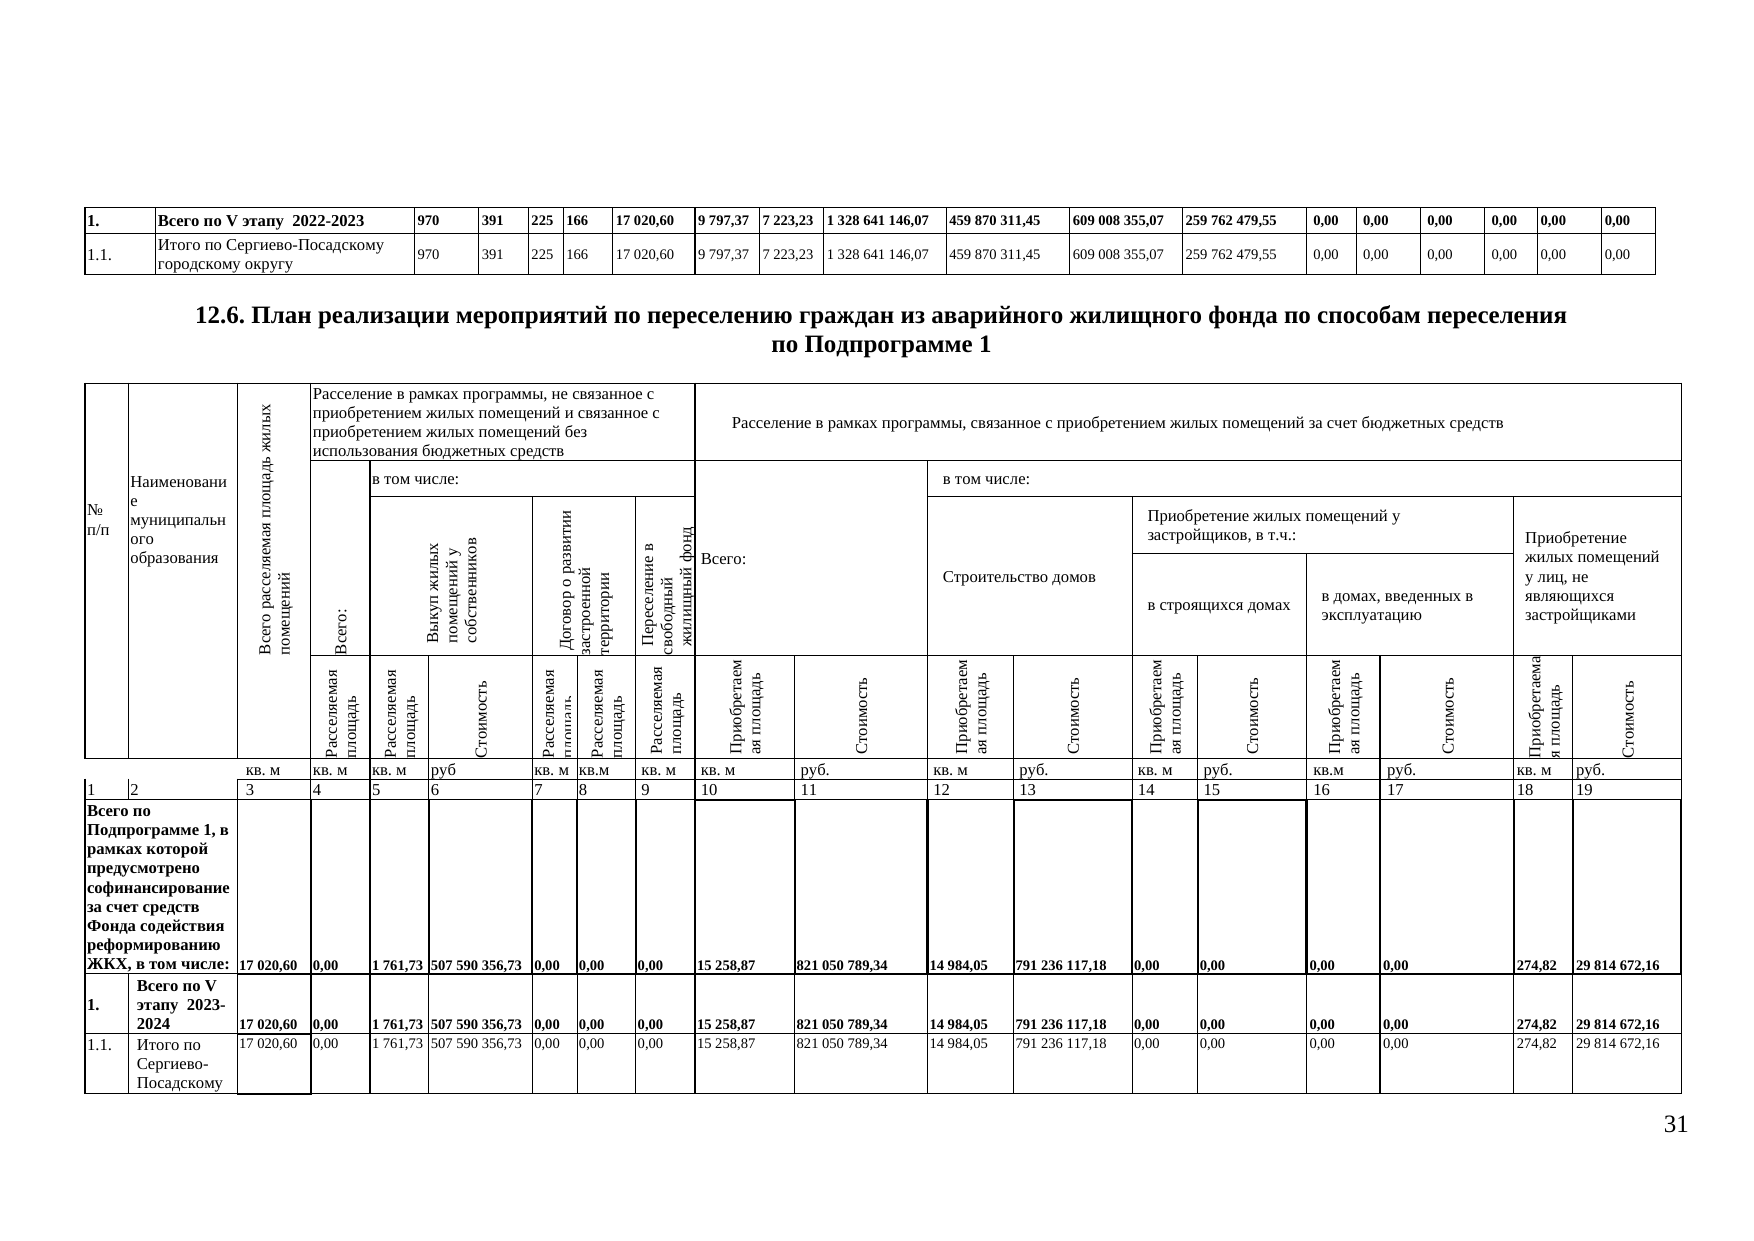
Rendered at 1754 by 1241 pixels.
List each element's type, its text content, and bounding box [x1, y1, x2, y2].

table_cell 12 [928, 780, 1013, 799]
table_cell 0,00 [636, 1034, 694, 1092]
table_cell 17 [1381, 780, 1513, 799]
table_cell в строящихся домах [1133, 554, 1306, 655]
table_cell 507 590 356,73 [430, 800, 531, 973]
table_cell 0,00 [1198, 1034, 1306, 1092]
table_cell Приобретаемая площадь [1133, 656, 1197, 758]
table_cell Приобретение жилых помещений у лиц, не являющихся застройщиками [1514, 497, 1681, 655]
table_cell 821 050 789,34 [795, 975, 927, 1033]
table_cell Всего по Подпрограмме 1, в рамках которой предусмотрено софинансирование за счет средств Фонда содействия реформированию ЖКХ, в том числе: [86, 800, 237, 973]
table_cell 0,00 [1133, 800, 1197, 973]
table_cell 0,00 [1357, 208, 1420, 233]
table_cell 0,00 [533, 1034, 577, 1092]
table_cell в том числе: [928, 461, 1681, 496]
table_cell Стоимость [795, 656, 927, 758]
table_cell 13 [1014, 780, 1132, 799]
table_cell 0,00 [1198, 975, 1306, 1033]
table_cell Стоимость [429, 656, 532, 758]
table_cell 0,00 [637, 800, 694, 973]
table_cell 1 [86, 779, 128, 799]
table_cell кв. м [696, 759, 794, 778]
table_cell 1.1. [86, 234, 155, 274]
table_cell 10 [696, 780, 794, 799]
table_cell Стоимость [1014, 656, 1132, 758]
table_cell 2 [129, 779, 237, 799]
table_cell 0,00 [1381, 1034, 1513, 1092]
table_cell Всего по V этапу 2022-2023 [156, 208, 414, 233]
table_cell 0,00 [1307, 975, 1379, 1033]
table_cell 0,00 [578, 1034, 635, 1092]
table_cell 9 797,37 [696, 234, 759, 274]
table_cell Итого по Сергиево-Посадскому городскому округу [156, 234, 414, 274]
table_cell Всего: [311, 461, 369, 655]
table_cell 391 [479, 234, 528, 274]
table_cell 166 [564, 208, 612, 233]
table_cell 609 008 355,07 [1070, 234, 1182, 274]
table_cell Приобретение жилых помещений у застройщиков, в т.ч.: [1133, 497, 1513, 553]
table_cell 17 020,60 [238, 975, 310, 1033]
table_cell 29 814 672,16 [1573, 975, 1681, 1033]
table_cell кв. м [237, 759, 310, 778]
table_cell 274,82 [1515, 800, 1572, 973]
table_cell 0,00 [1602, 234, 1655, 274]
table_cell кв.м [578, 759, 635, 778]
table_cell 0,00 [312, 975, 369, 1033]
table_cell Всего: [696, 461, 927, 655]
table_cell руб. [1573, 759, 1681, 778]
table_cell 1 761,73 [371, 800, 428, 973]
table_cell 7 223,23 [760, 208, 823, 233]
table_cell 0,00 [1538, 234, 1601, 274]
table_cell 259 762 479,55 [1183, 208, 1306, 233]
table_cell 15 258,87 [696, 1034, 794, 1092]
table_cell 0,00 [578, 800, 635, 973]
table_cell 1 761,73 [371, 1034, 428, 1092]
table_cell № п/п [86, 384, 128, 655]
table_cell Приобретаемая площадь [928, 656, 1013, 758]
table_cell 970 [415, 234, 478, 274]
table_cell 0,00 [1307, 234, 1356, 274]
table_cell Наименование муниципального образования [129, 384, 237, 655]
table_cell 166 [564, 234, 612, 274]
table_cell 391 [479, 208, 528, 233]
table_cell 1. [86, 974, 128, 1033]
table_cell 5 [371, 780, 428, 799]
table_cell Всего расселяемая площадь жилых помещений [238, 384, 310, 655]
table_cell [86, 655, 128, 758]
table_cell 14 984,05 [929, 800, 1013, 973]
table_cell Стоимость [1573, 656, 1681, 758]
table_cell Расселяемая площадь [533, 656, 577, 758]
table_cell 14 984,05 [928, 975, 1013, 1033]
table_cell Приобретаемая площадь [1307, 656, 1379, 758]
table_cell 9 [636, 780, 694, 799]
table_cell кв. м [533, 759, 577, 778]
table_cell 791 236 117,18 [1014, 975, 1132, 1033]
table_cell Расселение в рамках программы, не связанное с приобретением жилых помещений и связанное с приобретением жилых помещений без использования бюджетных средств [311, 384, 694, 460]
table_cell 3 [238, 780, 310, 799]
table_cell Расселяемая площадь [371, 656, 428, 758]
table_cell 507 590 356,73 [429, 975, 532, 1033]
table_cell 0,00 [578, 975, 635, 1033]
table_cell 0,00 [1381, 800, 1513, 973]
table_cell 9 797,37 [696, 208, 759, 233]
table_cell Строительство домов [928, 497, 1132, 655]
table_cell [696, 384, 725, 460]
table_cell 0,00 [1307, 1034, 1379, 1092]
table_cell 0,00 [1381, 975, 1513, 1033]
table_cell руб. [1014, 759, 1132, 778]
table_cell 14 [1133, 780, 1197, 799]
table_cell 821 050 789,34 [796, 800, 926, 973]
table_cell 16 [1307, 780, 1379, 799]
table_cell Стоимость [1198, 656, 1306, 758]
table_cell 0,00 [1421, 234, 1484, 274]
table_cell 1. [86, 208, 155, 233]
table_cell 791 236 117,18 [1014, 1034, 1132, 1092]
table_cell 0,00 [533, 975, 577, 1033]
table_cell Стоимость [1381, 656, 1513, 758]
table_cell 7 [533, 780, 577, 799]
table_cell 225 [529, 208, 563, 233]
table_cell 225 [529, 234, 563, 274]
table_cell 0,00 [1357, 234, 1420, 274]
table_cell 791 236 117,18 [1015, 801, 1131, 973]
table_cell 0,00 [1602, 208, 1655, 233]
table_cell Выкуп жилых помещений у собственников [371, 497, 532, 655]
table_cell 274,82 [1514, 975, 1572, 1033]
table_cell руб. [1198, 759, 1306, 778]
table_cell 4 [311, 780, 369, 799]
table_cell 0,00 [1307, 208, 1356, 233]
table_cell 18 [1514, 780, 1572, 799]
table_cell кв. м [1133, 759, 1197, 778]
table_cell 15 258,87 [696, 801, 794, 973]
table_cell 1.1. [86, 1034, 128, 1092]
table_cell 12.6. План реализации мероприятий по переселению граждан из аварийного жилищного фонда по способам переселения по Подпрограмме 1 [85, 274, 1681, 383]
table_cell Расселяемая площадь [578, 656, 635, 758]
table_cell 15 258,87 [696, 975, 794, 1033]
table_cell 970 [415, 208, 478, 233]
table_cell 0,00 [1538, 208, 1601, 233]
table_cell 1 328 641 146,07 [824, 234, 946, 274]
table_cell Всего по V этапу 2023-2024 [129, 974, 237, 1033]
table_cell Расселяемая площадь [636, 656, 694, 758]
table_cell 15 [1198, 780, 1306, 799]
table_cell 6 [429, 780, 532, 799]
table_cell 0,00 [533, 800, 576, 973]
table_cell 0,00 [1421, 208, 1484, 233]
table_cell 0,00 [1485, 234, 1537, 274]
table_cell 14 984,05 [928, 1034, 1013, 1092]
table_cell в том числе: [371, 461, 694, 496]
table_cell [129, 655, 237, 758]
table_cell Переселение в свободный жилищный фонд [636, 497, 694, 655]
table_cell кв. м [371, 759, 428, 778]
table_cell 8 [578, 780, 635, 799]
table_cell руб. [795, 759, 927, 778]
table_cell 29 814 672,16 [1574, 800, 1680, 973]
table_cell Расселение в рамках программы, связанное с приобретением жилых помещений за счет бюджетных средств [725, 384, 1681, 460]
table_cell 507 590 356,73 [429, 1034, 532, 1092]
table_cell 17 020,60 [613, 234, 694, 274]
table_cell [129, 1034, 237, 1092]
table_cell кв. м [311, 759, 369, 778]
table_cell 274,82 [1514, 1034, 1572, 1092]
table_cell 17 020,60 [613, 208, 694, 233]
table_cell Приобретаемая площадь [696, 656, 794, 758]
table_cell 821 050 789,34 [795, 1034, 927, 1092]
table_cell кв. м [928, 759, 1013, 778]
table_cell 0,00 [1308, 800, 1379, 973]
table_cell руб. [1381, 759, 1513, 778]
table_cell 259 762 479,55 [1183, 234, 1306, 274]
table_cell 19 [1573, 780, 1681, 799]
table_cell 0,00 [636, 975, 694, 1033]
table_cell 17 020,60 [238, 800, 310, 973]
table_cell 7 223,23 [760, 234, 823, 274]
table_cell 609 008 355,07 [1070, 208, 1182, 233]
table_cell 0,00 [1133, 975, 1197, 1033]
table_cell 0,00 [312, 800, 369, 973]
table_cell 17 020,60 [238, 1035, 310, 1092]
table_cell 29 814 672,16 [1573, 1034, 1681, 1092]
table_cell руб [429, 759, 532, 778]
table_cell 1 761,73 [371, 975, 428, 1033]
table_cell [238, 655, 310, 758]
table_cell в домах, введенных в эксплуатацию [1307, 554, 1513, 655]
table_cell 0,00 [1199, 801, 1305, 973]
table_cell Приобретаемая площадь [1514, 656, 1572, 758]
table_cell кв. м [1514, 759, 1572, 778]
table_cell 0,00 [312, 1034, 369, 1092]
table_cell кв.м [1307, 759, 1379, 778]
table_cell 459 870 311,45 [947, 208, 1069, 233]
table_cell 1 328 641 146,07 [824, 208, 946, 233]
table_cell 11 [795, 780, 927, 799]
table_cell Расселяемая площадь [311, 656, 369, 758]
table_cell 0,00 [1485, 208, 1537, 233]
table_cell кв. м [636, 759, 694, 778]
table_cell Договор о развитии застроенной территории [533, 497, 635, 655]
table_cell 0,00 [1133, 1034, 1197, 1092]
table_cell 459 870 311,45 [947, 234, 1069, 274]
